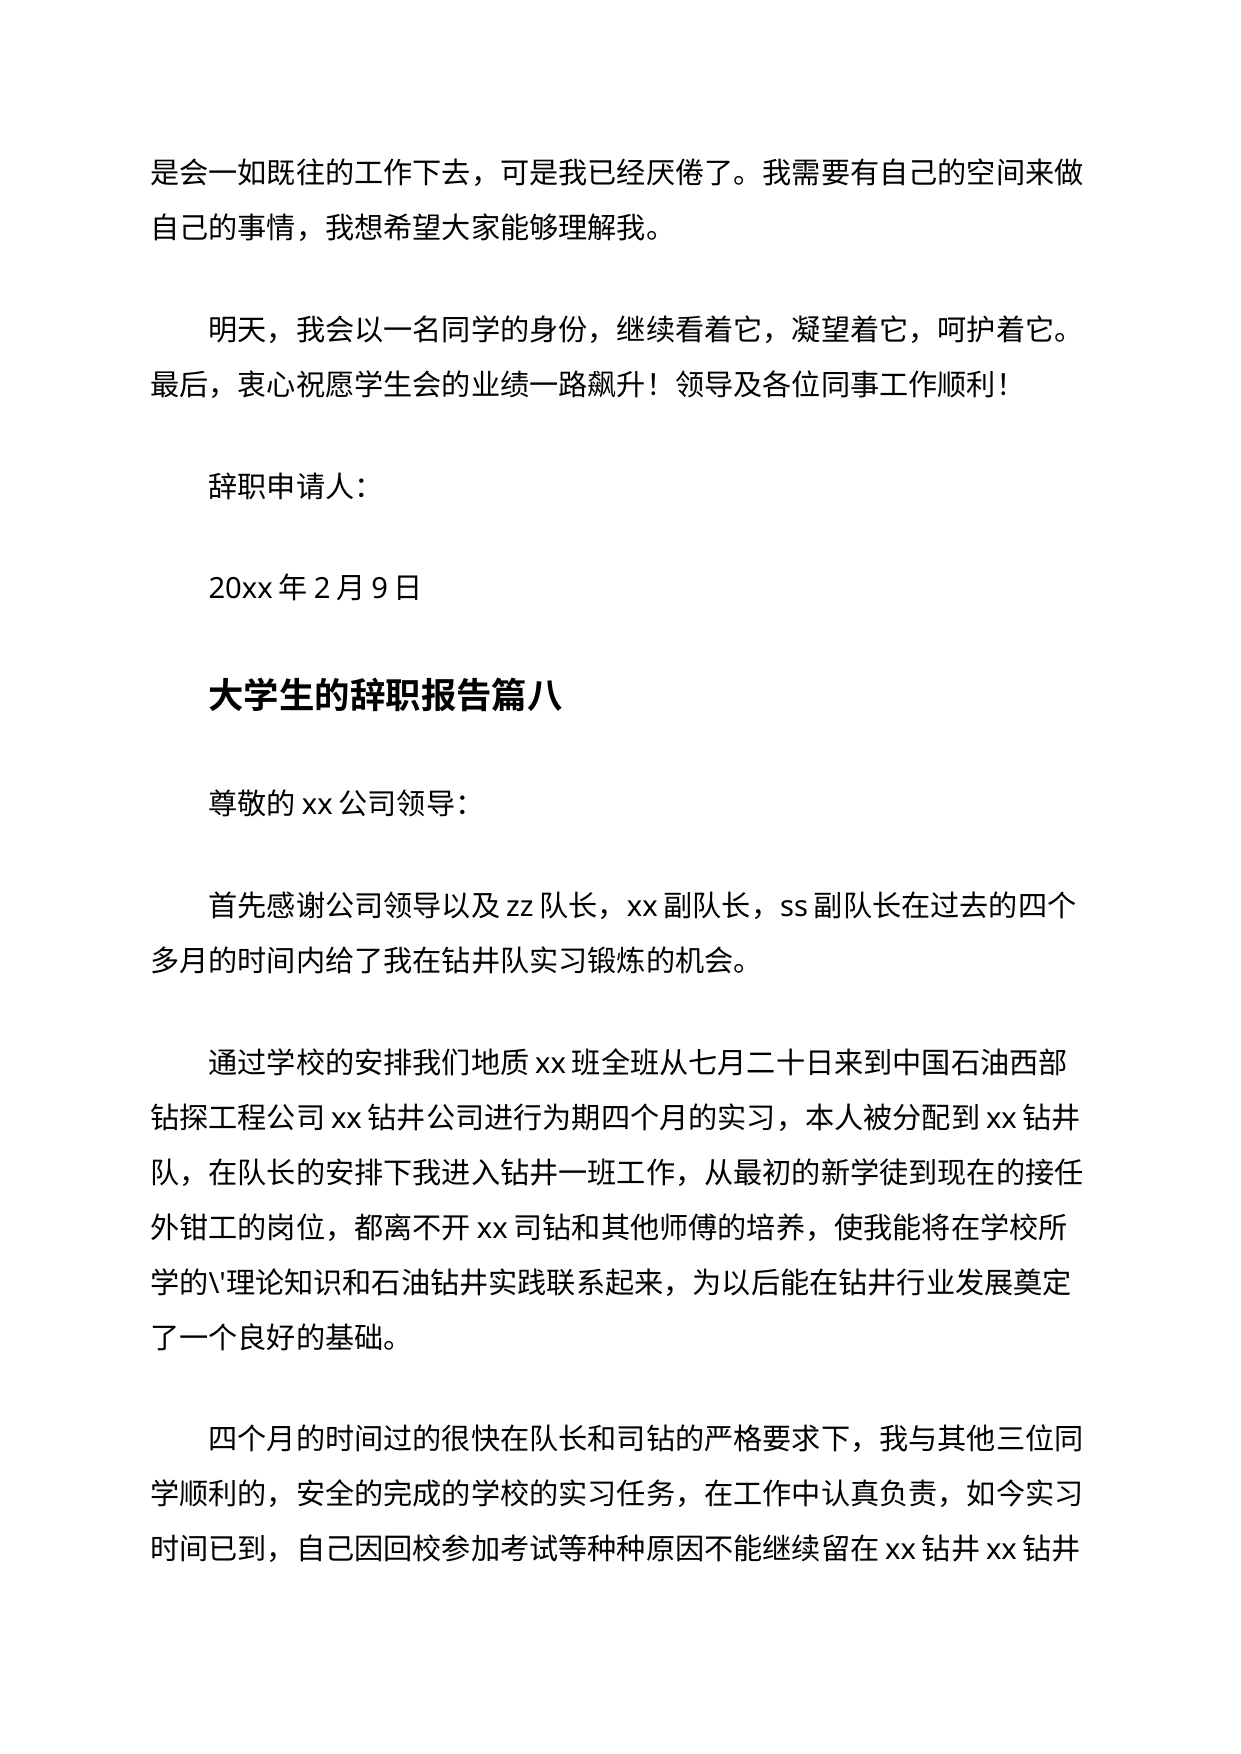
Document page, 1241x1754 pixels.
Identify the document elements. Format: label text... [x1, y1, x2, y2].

text 大学生的辞职报告篇八 [150, 667, 1090, 718]
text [150, 150, 1090, 247]
text 辞职申请人： [150, 463, 1090, 506]
text 20xx年2月9日 [150, 565, 1090, 607]
text 明天，我会以一名同学的身份，继续看着它，凝望着它，呵护着它。最后，衷心祝愿学生会的业绩一路飙升！领导及各位同事工作顺利！ [150, 307, 1090, 404]
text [150, 1416, 1090, 1568]
text 通过学校的安排我们地质xx班全班从七月二十日来到中国石油西部钻探工程公司xx钻井公司进行为期四个月的实习，本人被分配到xx钻井队，在队长的安排下我进入钻井一班工作，从最初的新学徒到现在的接任外钳工的岗位，都离不开xx司钻和其他师傅的培养，使我能将在学校所学的\'理论知识和石油钻井实践联系起来，为以后能在钻井行业发展奠定了一个良好的基础。 [150, 1039, 1090, 1356]
text 首先感谢公司领导以及zz队长，xx副队长，ss副队长在过去的四个多月的时间内给了我在钻井队实习锻炼的机会。 [150, 882, 1090, 980]
text 尊敬的xx公司领导： [150, 781, 1090, 823]
